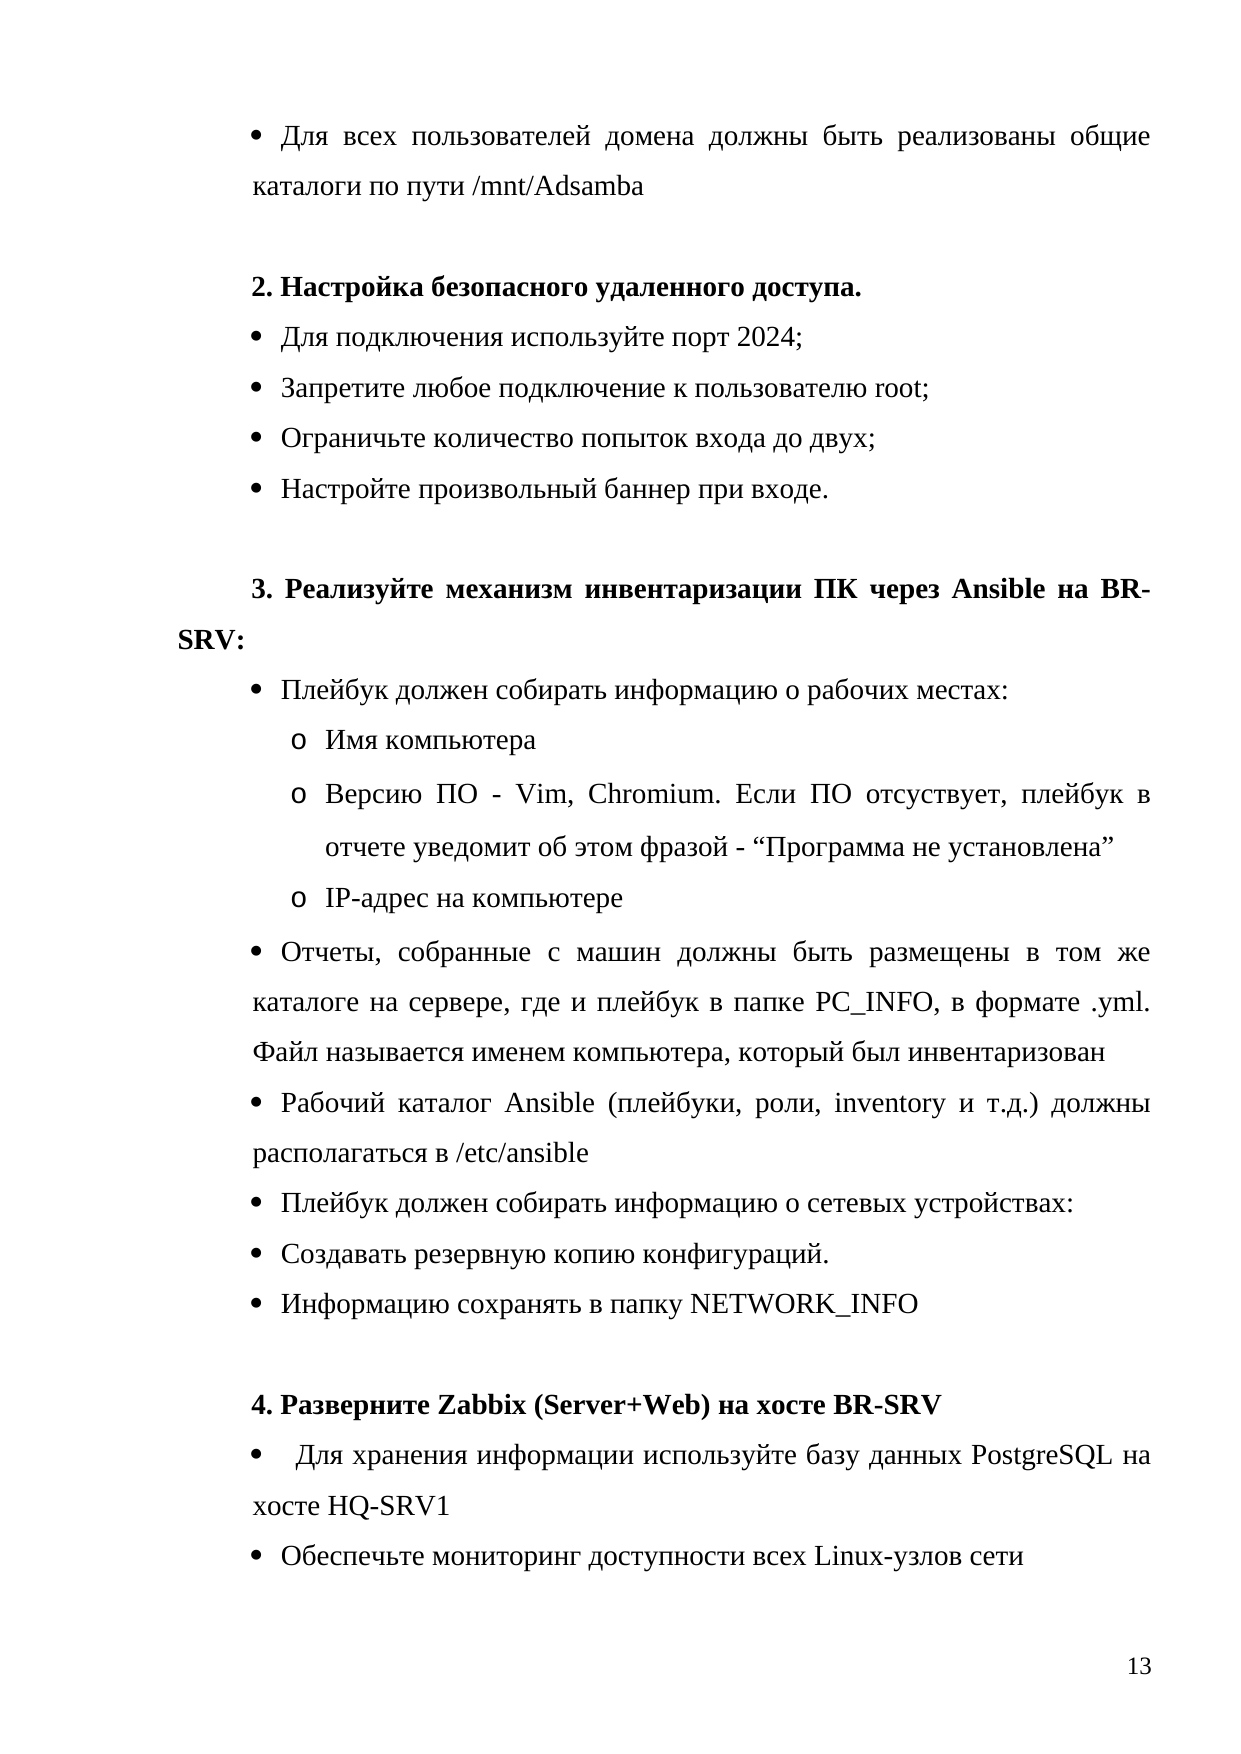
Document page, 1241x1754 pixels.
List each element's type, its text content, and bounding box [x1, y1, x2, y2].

text 3. Реализуйте механизм инвентаризации ПК через Ansible на BR-SRV: [177, 571, 1152, 655]
list IP-адрес на компьютере [290, 880, 1152, 916]
list Настройте произвольный баннер при входе. [251, 471, 1152, 504]
list Плейбук должен собирать информацию о рабочих местах: [251, 672, 1152, 706]
list Для хранения информации используйте базу данных PostgreSQL на хостe HQ-SRV1 [251, 1437, 1152, 1521]
list Имя компьютера [290, 722, 1152, 758]
list Ограничьте количество попыток входа до двух; [251, 420, 1152, 454]
list Плейбук должен собирать информацию о сетевых устройствах: [251, 1186, 1152, 1219]
list Информацию сохранять в папку NETWORK_INFO [251, 1286, 1152, 1320]
list Для подключения используйте порт 2024; [251, 319, 1152, 353]
list Обеспечьте мониторинг доступности всех Linux-узлов сети [251, 1538, 1152, 1572]
list Отчеты, собранные с машин должны быть размещены в том же каталоге на сервере, где и плейбук в папке PC_INFO, в формате .yml. Файл называется именем компьютера, который был инвентаризован [251, 934, 1152, 1068]
text 2. Настройка безопасного удаленного доступа. [177, 269, 1152, 303]
text 4. Разверните Zabbix (Server+Web) на хосте BR-SRV [177, 1387, 1152, 1421]
list Запретите любое подключение к пользователю root; [251, 370, 1152, 403]
list Версию ПО - Vim, Chromium. Если ПО отсуствует, плейбук в отчете уведомит об этом фразой - “Программа не установлена” [290, 777, 1152, 863]
list Для всех пользователей домена должны быть реализованы общие каталоги по пути /mnt/Adsamba [251, 118, 1152, 202]
list Создавать резервную копию конфигураций. [251, 1236, 1152, 1269]
list Рабочий каталог Ansible (плейбуки, роли, inventory и т.д.) должны располагаться в /etc/ansible [251, 1085, 1152, 1169]
